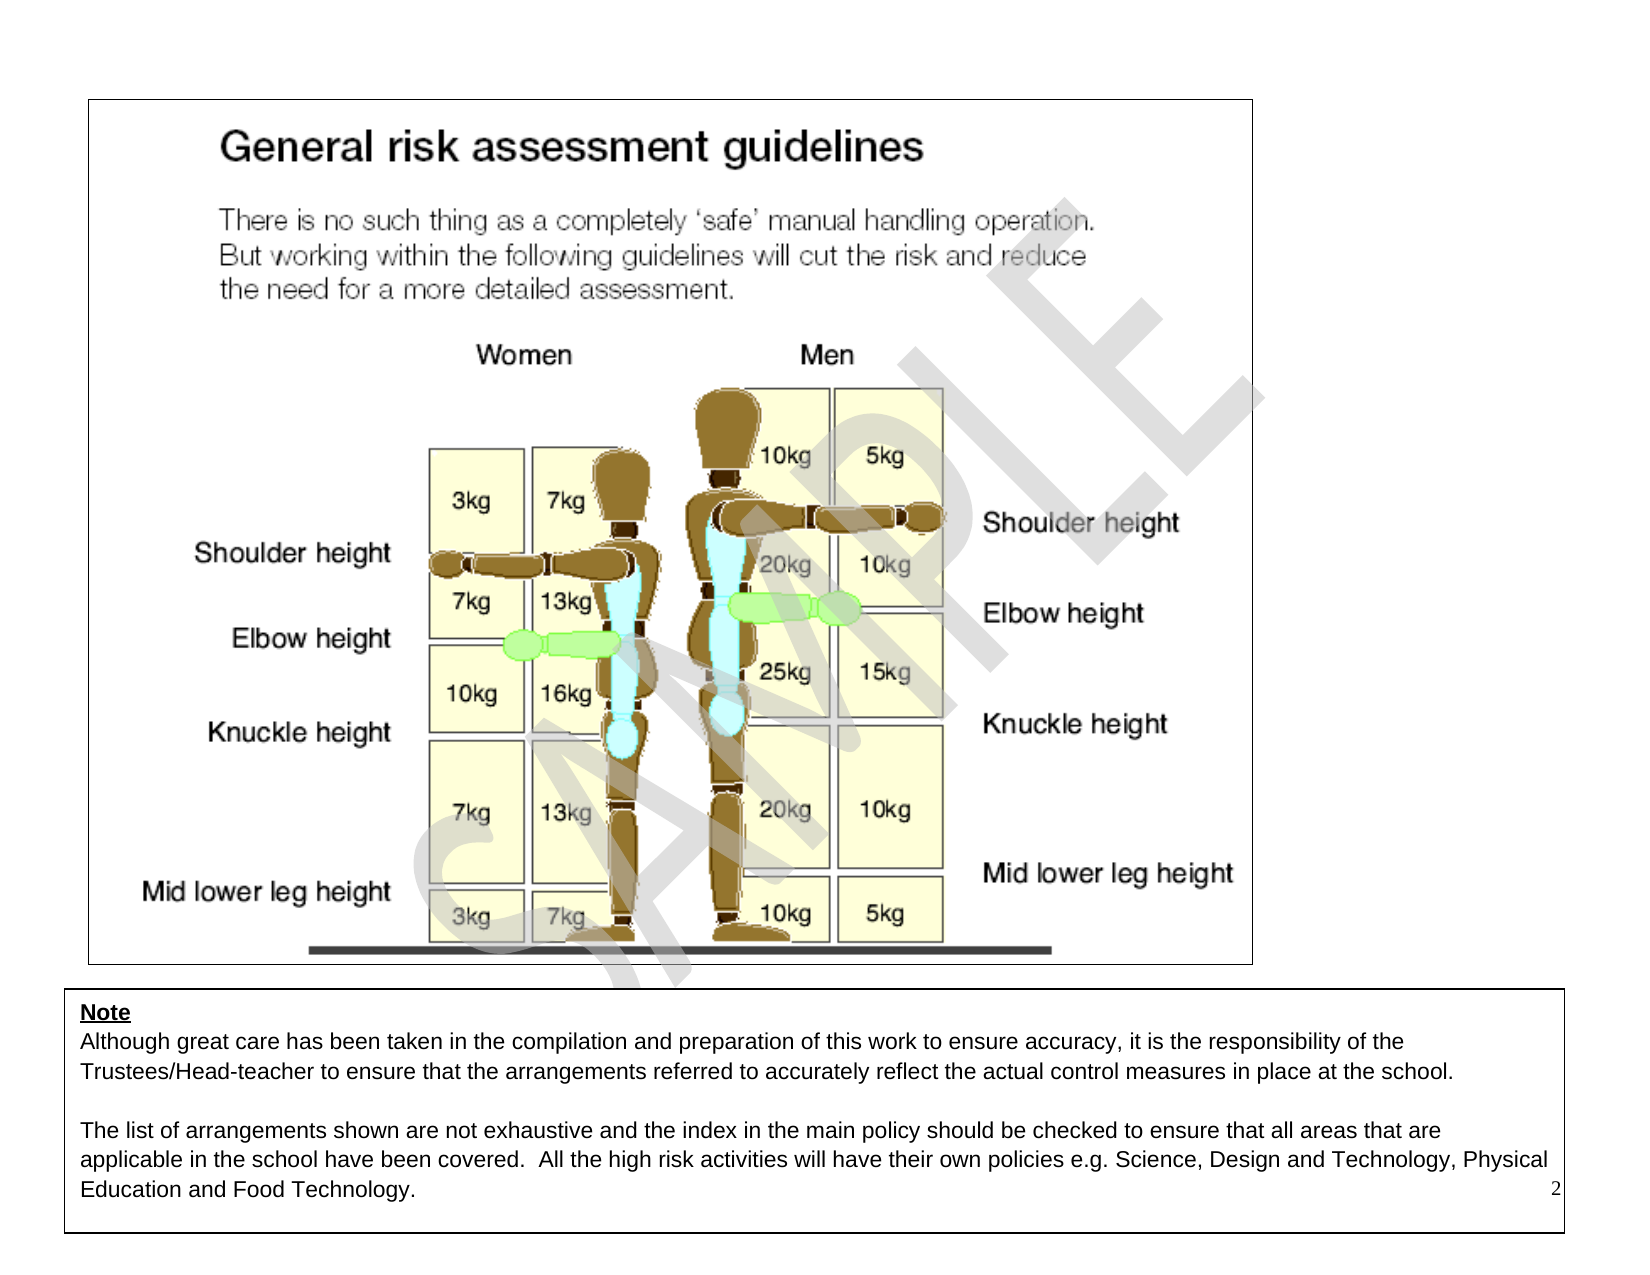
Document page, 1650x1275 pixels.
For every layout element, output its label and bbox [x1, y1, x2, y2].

picture [89, 100, 1252, 964]
picture [563, 756, 682, 875]
